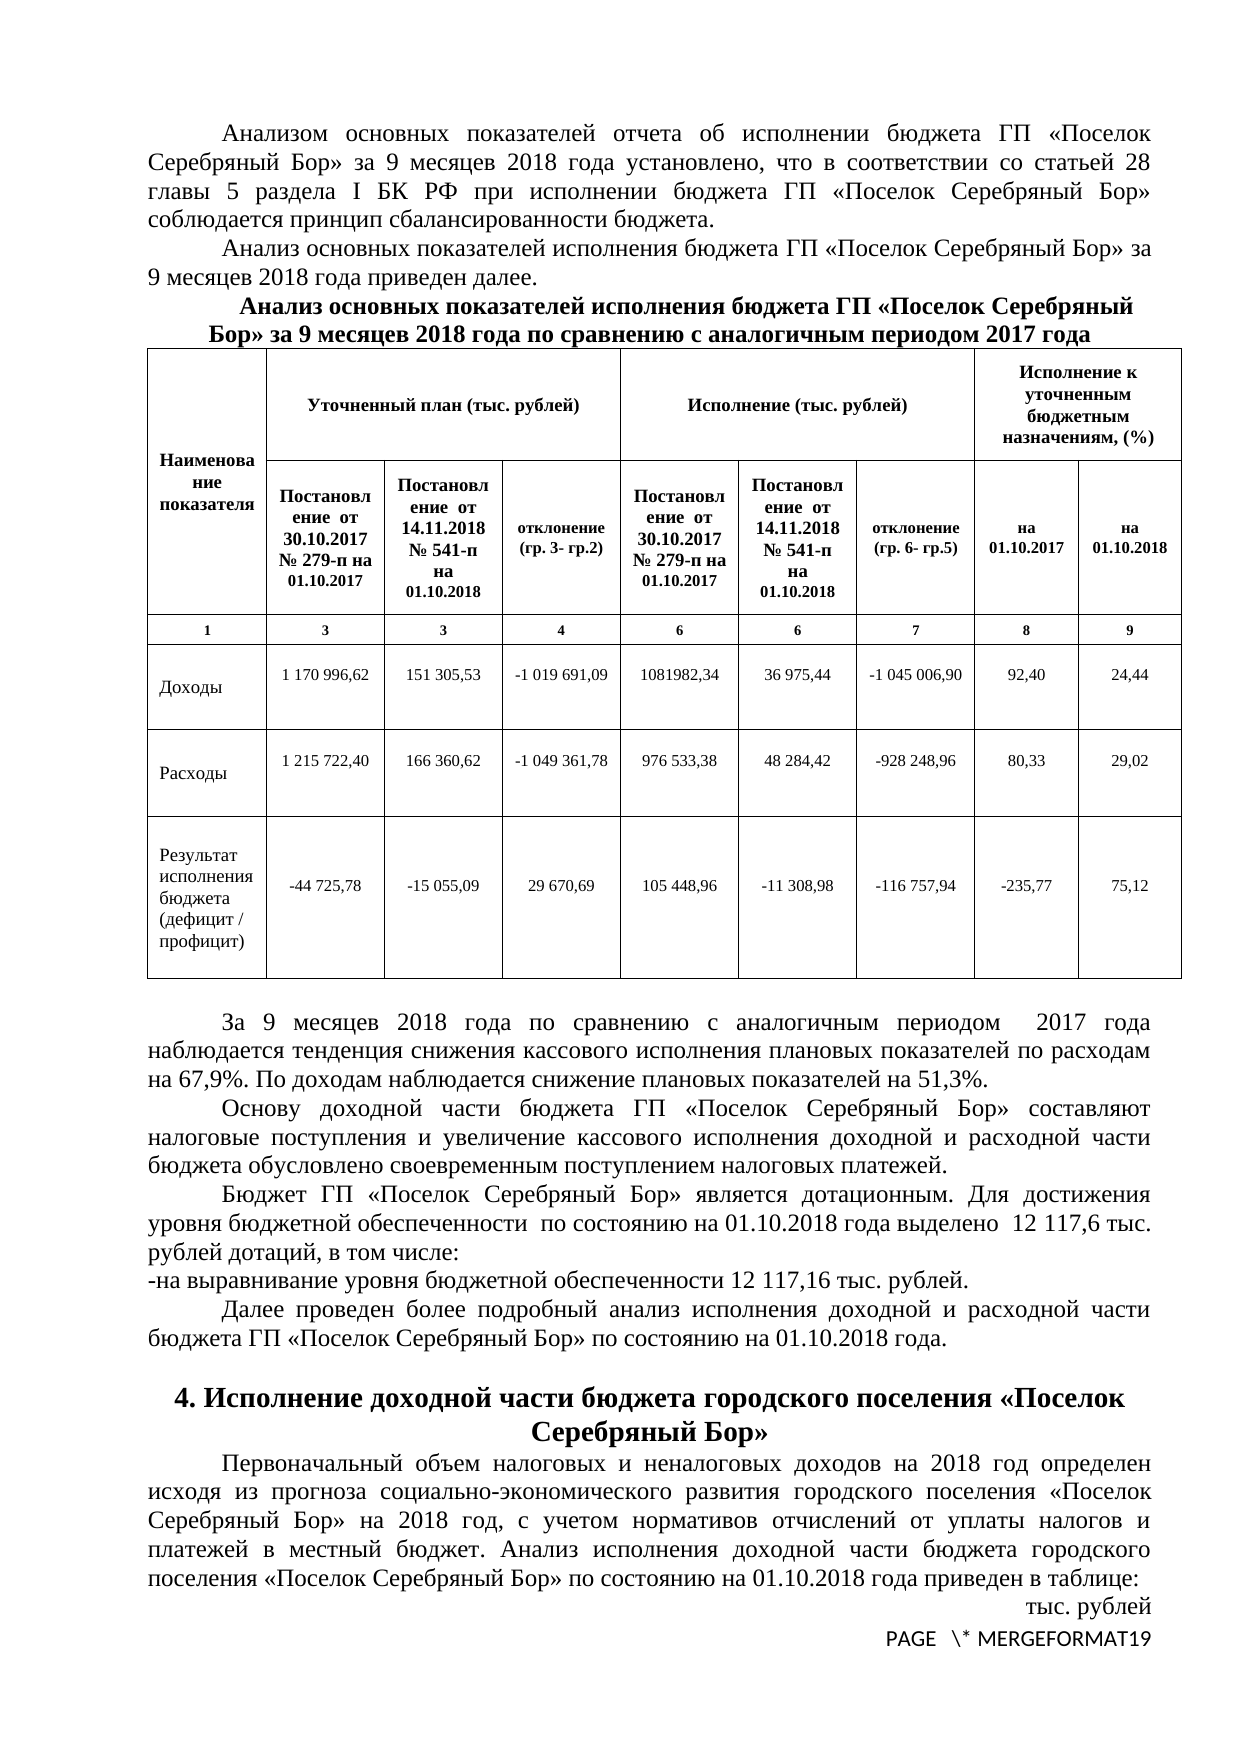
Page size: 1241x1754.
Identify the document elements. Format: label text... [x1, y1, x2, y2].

table_cell 24,44 [1079, 645, 1181, 729]
table_cell Постановление от 14.11.2018 № 541-п на 01.10.2018 [385, 461, 502, 614]
table_cell -116 757,94 [857, 817, 974, 978]
text Анализ основных показателей исполнения бюджета ГП «Поселок Серебряный Бор» за 9 месяцев 2018 года по сравнению с аналогичным периодом 2017 года [148, 291, 1152, 348]
text Далее проведен более подробный анализ исполнения доходной и расходной части бюджета ГП «Поселок Серебряный Бор» по состоянию на 01.10.2018 года. [148, 1294, 1152, 1352]
table_cell 29,02 [1079, 730, 1181, 816]
table_cell 6 [739, 615, 856, 644]
table_cell 29 670,69 [503, 817, 620, 978]
table_cell Расходы [148, 730, 266, 816]
table_cell 151 305,53 [385, 645, 502, 729]
table_cell 105 448,96 [621, 817, 738, 978]
table_cell Результат исполнения бюджета (дефицит / профицит) [148, 817, 266, 978]
text Анализом основных показателей отчета об исполнении бюджета ГП «Поселок Серебряный Бор» за 9 месяцев 2018 года установлено, что в соответствии со статьей 28 главы 5 раздела I БК РФ при исполнении бюджета ГП «Поселок Серебряный Бор» соблюдается принцип сбалансированности бюджета. [148, 118, 1152, 233]
table_cell 80,33 [975, 730, 1078, 816]
table_cell 166 360,62 [385, 730, 502, 816]
table_cell -44 725,78 [267, 817, 384, 978]
text Основу доходной части бюджета ГП «Поселок Серебряный Бор» составляют налоговые поступления и увеличение кассового исполнения доходной и расходной части бюджета обусловлено своевременным поступлением налоговых платежей. [148, 1093, 1152, 1179]
table_cell на 01.10.2017 [975, 461, 1078, 614]
table_cell Доходы [148, 645, 266, 729]
table_cell -15 055,09 [385, 817, 502, 978]
text тыс. рублей [148, 1591, 1152, 1620]
table_cell 48 284,42 [739, 730, 856, 816]
text Анализ основных показателей исполнения бюджета ГП «Поселок Серебряный Бор» за 9 месяцев 2018 года приведен далее. [148, 233, 1152, 291]
table_cell 8 [975, 615, 1078, 644]
table_cell 1 [148, 615, 266, 644]
table_cell 6 [621, 615, 738, 644]
table_cell -235,77 [975, 817, 1078, 978]
text -на выравнивание уровня бюджетной обеспеченности 12 117,16 тыс. рублей. [148, 1266, 1152, 1294]
table_cell 75,12 [1079, 817, 1181, 978]
table_cell отклонение (гр. 6- гр.5) [857, 461, 974, 614]
text Бюджет ГП «Поселок Серебряный Бор» является дотационным. Для достижения уровня бюджетной обеспеченности по состоянию на 01.10.2018 года выделено 12 117,6 тыс. рублей дотаций, в том числе: [148, 1179, 1152, 1266]
table_cell 9 [1079, 615, 1181, 644]
table_cell 1 170 996,62 [267, 645, 384, 729]
table_header Исполнение (тыс. рублей) [621, 349, 974, 460]
text Первоначальный объем налоговых и неналоговых доходов на 2018 год определен исходя из прогноза социально-экономического развития городского поселения «Поселок Серебряный Бор» на 2018 год, с учетом нормативов отчислений от уплаты налогов и платежей в местный бюджет. Анализ исполнения доходной части бюджета городского поселения «Поселок Серебряный Бор» по состоянию на 01.10.2018 года приведен в таблице: [148, 1448, 1152, 1591]
table_cell 1081982,34 [621, 645, 738, 729]
table_cell Постановление от 14.11.2018 № 541-п на 01.10.2018 [739, 461, 856, 614]
table_cell Постановление от 30.10.2017 № 279-п на 01.10.2017 [621, 461, 738, 614]
text За 9 месяцев 2018 года по сравнению с аналогичным периодом 2017 года наблюдается тенденция снижения кассового исполнения плановых показателей по расходам на 67,9%. По доходам наблюдается снижение плановых показателей на 51,3%. [148, 1007, 1152, 1093]
table_cell 976 533,38 [621, 730, 738, 816]
table_cell -1 045 006,90 [857, 645, 974, 729]
table_cell 3 [267, 615, 384, 644]
table_cell 4 [503, 615, 620, 644]
table_cell -1 049 361,78 [503, 730, 620, 816]
table_cell на 01.10.2018 [1079, 461, 1181, 614]
table_cell 7 [857, 615, 974, 644]
table_cell -928 248,96 [857, 730, 974, 816]
table_cell отклонение (гр. 3- гр.2) [503, 461, 620, 614]
table_cell Постановление от 30.10.2017 № 279-п на 01.10.2017 [267, 461, 384, 614]
table_header Исполнение к уточненным бюджетным назначениям, (%) [975, 349, 1181, 460]
table_header Уточненный план (тыс. рублей) [267, 349, 620, 460]
table_cell -1 019 691,09 [503, 645, 620, 729]
table_cell -11 308,98 [739, 817, 856, 978]
table_cell 92,40 [975, 645, 1078, 729]
text 4. Исполнение доходной части бюджета городского поселения «Поселок Серебряный Бор» [148, 1381, 1152, 1448]
table_cell 36 975,44 [739, 645, 856, 729]
table_header Наименование показателя [148, 349, 266, 614]
table_cell 3 [385, 615, 502, 644]
table_cell 1 215 722,40 [267, 730, 384, 816]
